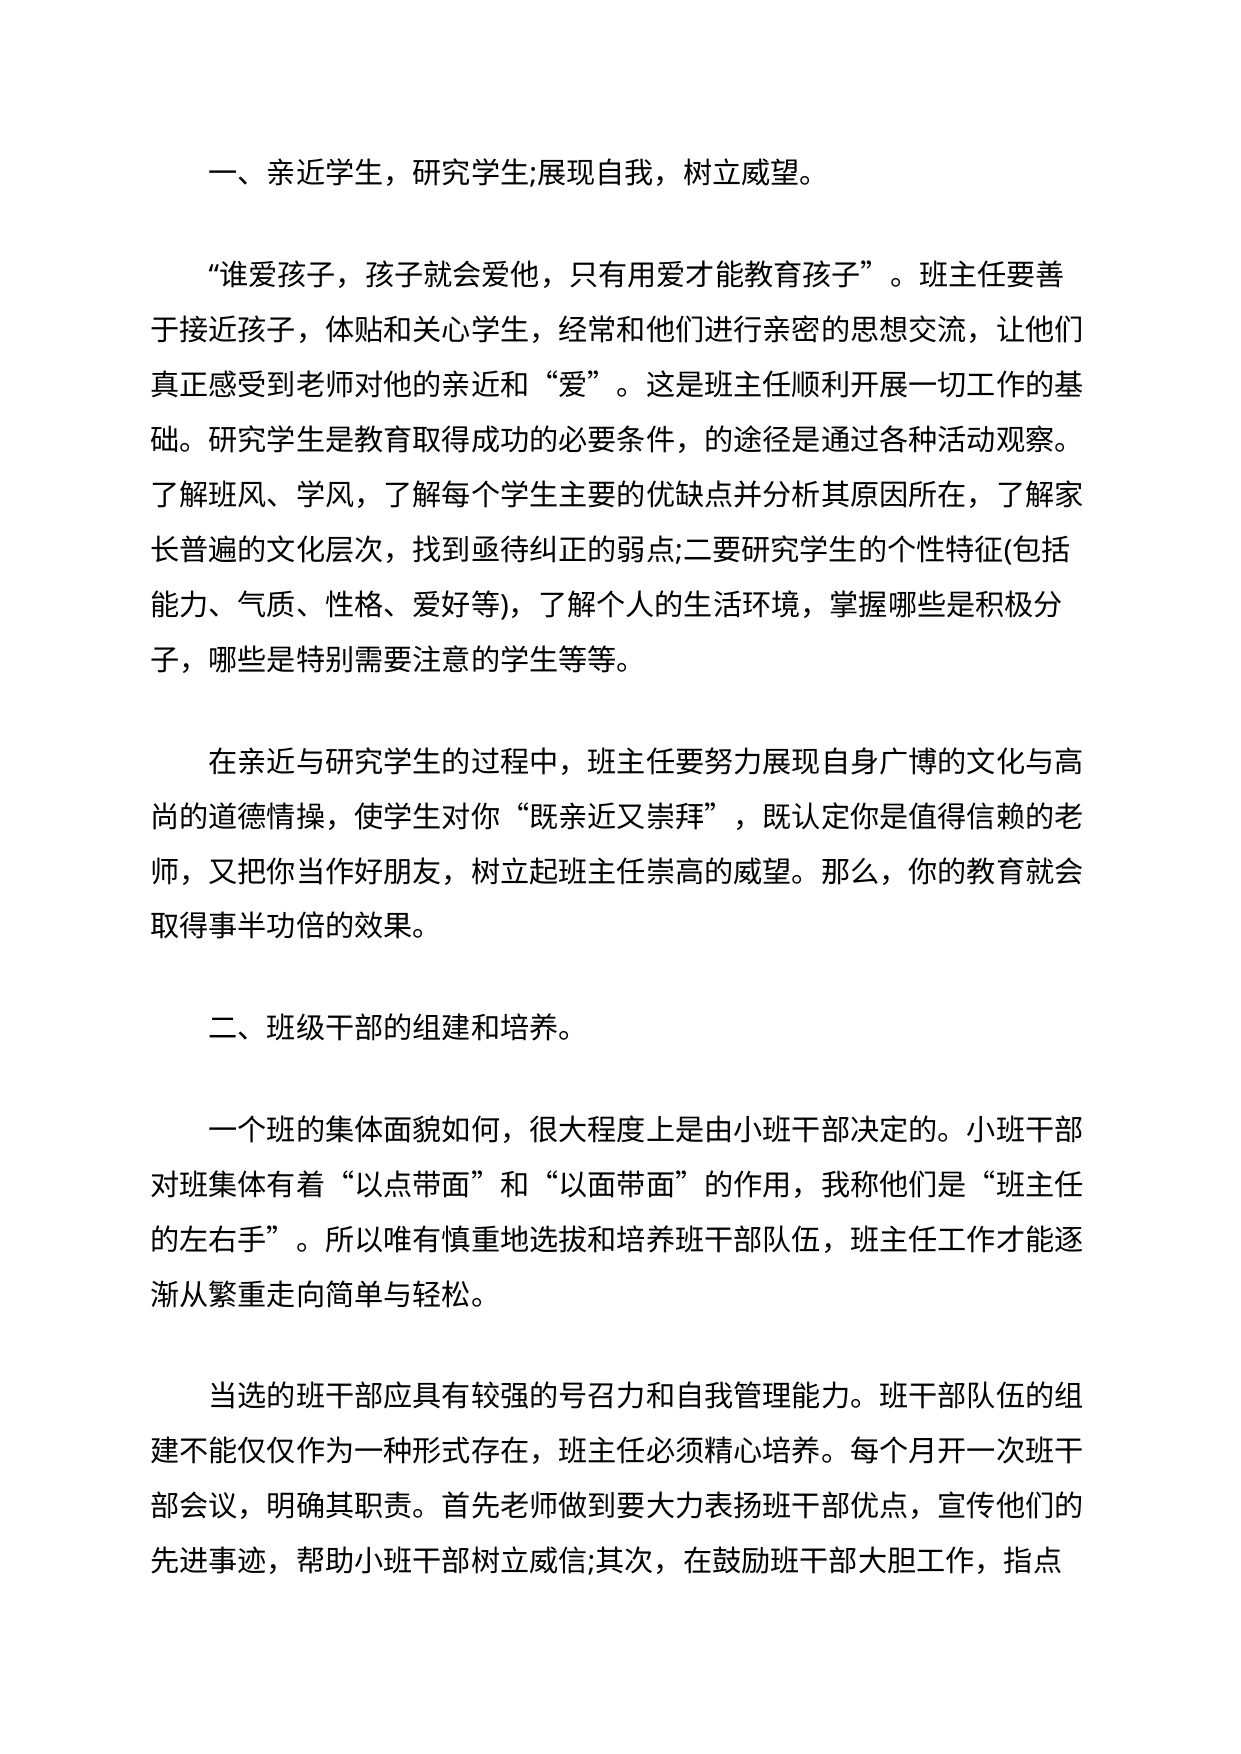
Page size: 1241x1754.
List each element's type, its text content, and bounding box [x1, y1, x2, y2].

text 在亲近与研究学生的过程中，班主任要努力展现自身广博的文化与高尚的道德情操，使学生对你“既亲近又崇拜”，既认定你是值得信赖的老师，又把你当作好朋友，树立起班主任崇高的威望。那么，你的教育就会取得事半功倍的效果。 [150, 738, 1090, 945]
text 一、亲近学生，研究学生;展现自我，树立威望。 [150, 150, 1090, 192]
text 一个班的集体面貌如何，很大程度上是由小班干部决定的。小班干部对班集体有着“以点带面”和“以面带面”的作用，我称他们是“班主任的左右手”。所以唯有慎重地选拔和培养班干部队伍，班主任工作才能逐渐从繁重走向简单与轻松。 [150, 1107, 1090, 1313]
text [150, 1373, 1090, 1580]
text 二、班级干部的组建和培养。 [150, 1005, 1090, 1047]
text “谁爱孩子，孩子就会爱他，只有用爱才能教育孩子”。班主任要善于接近孩子，体贴和关心学生，经常和他们进行亲密的思想交流，让他们真正感受到老师对他的亲近和“爱”。这是班主任顺利开展一切工作的基础。研究学生是教育取得成功的必要条件，的途径是通过各种活动观察。了解班风、学风，了解每个学生主要的优缺点并分析其原因所在，了解家长普遍的文化层次，找到亟待纠正的弱点;二要研究学生的个性特征(包括能力、气质、性格、爱好等)，了解个人的生活环境，掌握哪些是积极分子，哪些是特别需要注意的学生等等。 [150, 252, 1090, 679]
